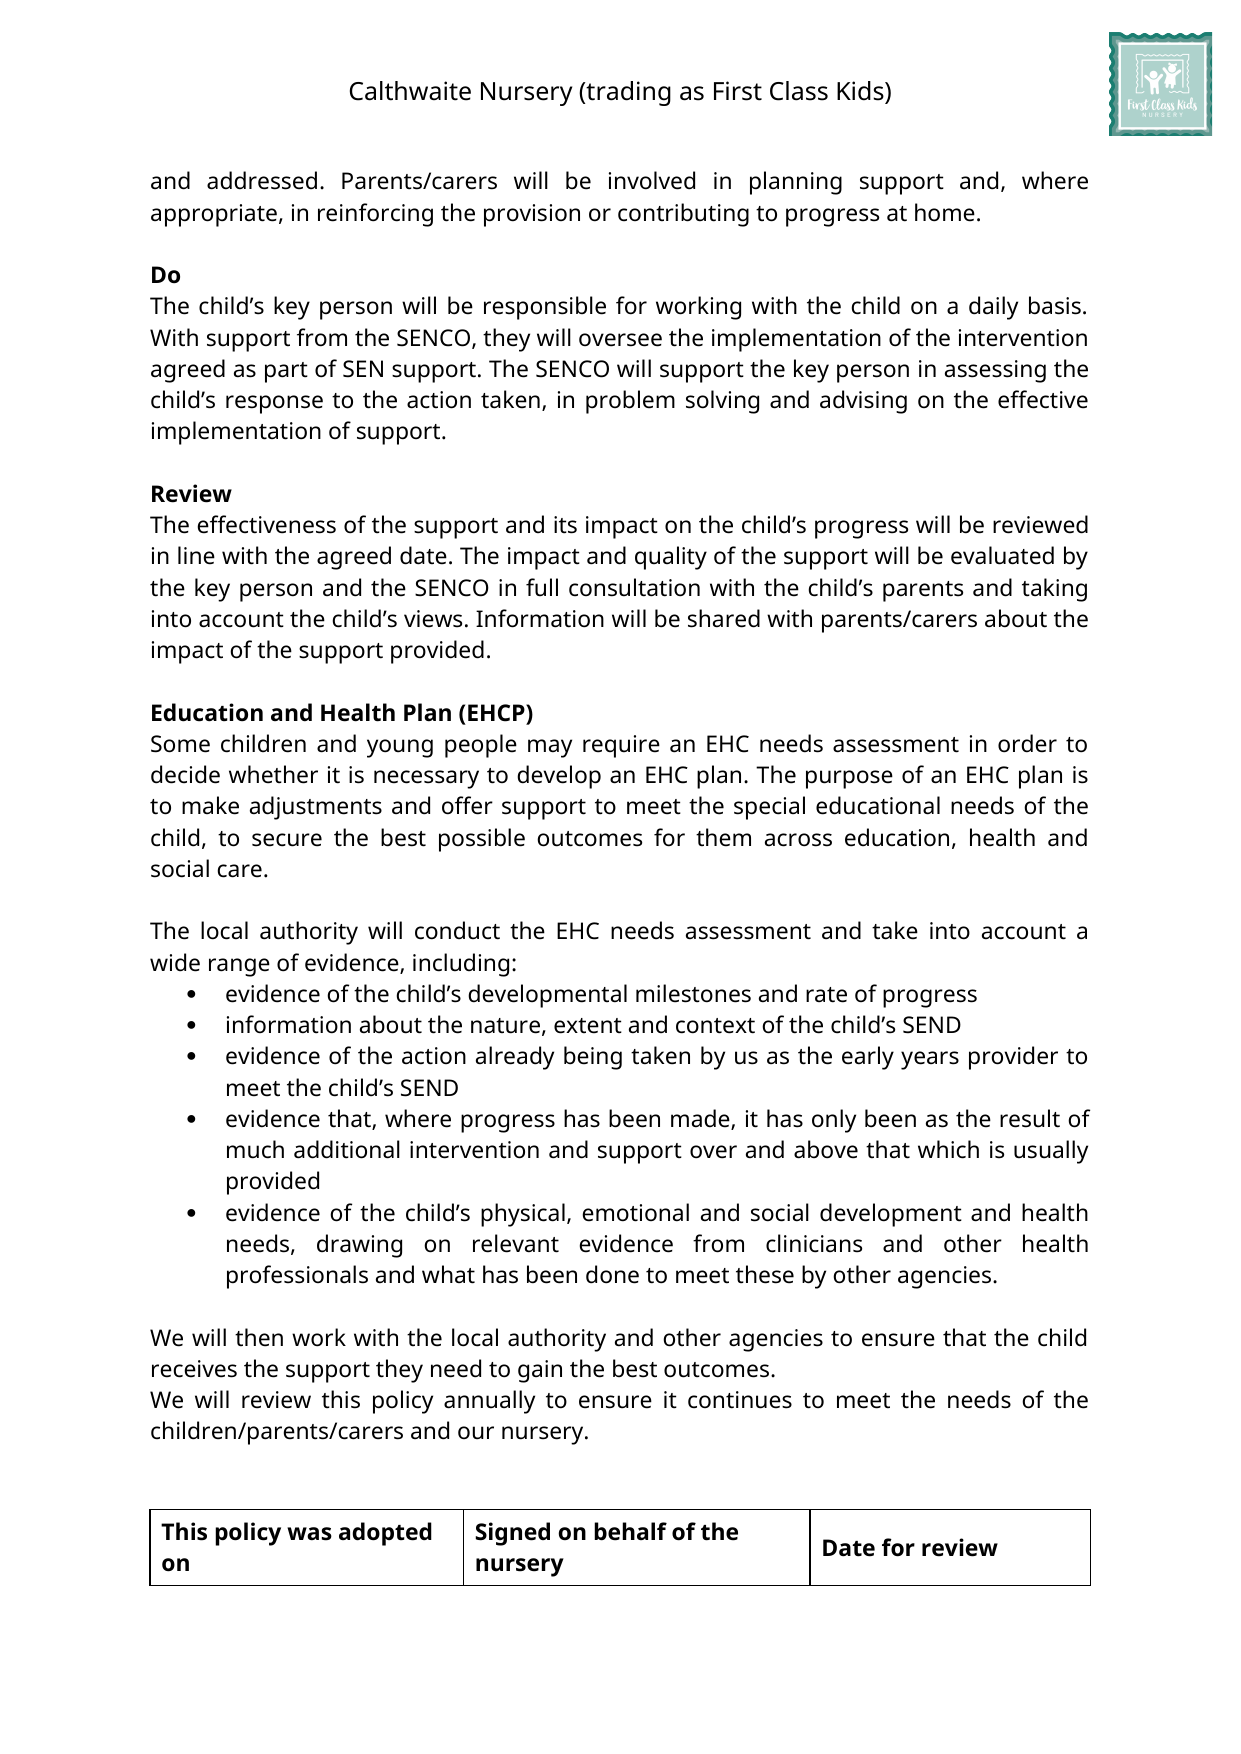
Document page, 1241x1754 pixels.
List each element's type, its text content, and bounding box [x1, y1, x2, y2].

picture [1108, 32, 1213, 136]
text Some children and young people may require an EHC needs assessment in order to decide whether it is necessary to develop an EHC plan. The purpose of an EHC plan is to make adjustments and offer support to meet the special educational needs of the child, to secure the best possible outcomes for them across education, health and social care. [150, 728, 1090, 884]
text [150, 165, 1090, 228]
list evidence of the child’s physical, emotional and social development and health needs, drawing on relevant evidence from clinicians and other health professionals and what has been done to meet these by other agencies. [187, 1197, 1090, 1290]
list evidence of the action already being taken by us as the early years provider to meet the child’s SEND [187, 1040, 1090, 1103]
text We will review this policy annually to ensure it continues to meet the needs of the children/parents/carers and our nursery. [150, 1384, 1090, 1447]
text We will then work with the local authority and other agencies to ensure that the child receives the support they need to gain the best outcomes. [150, 1322, 1090, 1384]
table_header Signed on behalf of the nursery [464, 1510, 809, 1584]
table_header Date for review [811, 1510, 1090, 1584]
text The effectiveness of the support and its impact on the child’s progress will be reviewed in line with the agreed date. The impact and quality of the support will be evaluated by the key person and the SENCO in full consultation with the child’s parents and taking into account the child’s views. Information will be shared with parents/carers about the impact of the support provided. [150, 509, 1090, 665]
text The local authority will conduct the EHC needs assessment and take into account a wide range of evidence, including: [150, 915, 1090, 978]
text Education and Health Plan (EHCP) [150, 697, 1090, 728]
list evidence that, where progress has been made, it has only been as the result of much additional intervention and support over and above that which is usually provided [187, 1103, 1090, 1197]
list evidence of the child’s developmental milestones and rate of progress [187, 978, 1090, 1009]
text The child’s key person will be responsible for working with the child on a daily basis. With support from the SENCO, they will oversee the implementation of the intervention agreed as part of SEN support. The SENCO will support the key person in assessing the child’s response to the action taken, in problem solving and advising on the effective implementation of support. [150, 290, 1090, 447]
text Do [150, 259, 1090, 290]
list information about the nature, extent and context of the child’s SEND [187, 1009, 1090, 1040]
text Review [150, 478, 1090, 509]
table_header This policy was adopted on [151, 1510, 463, 1584]
